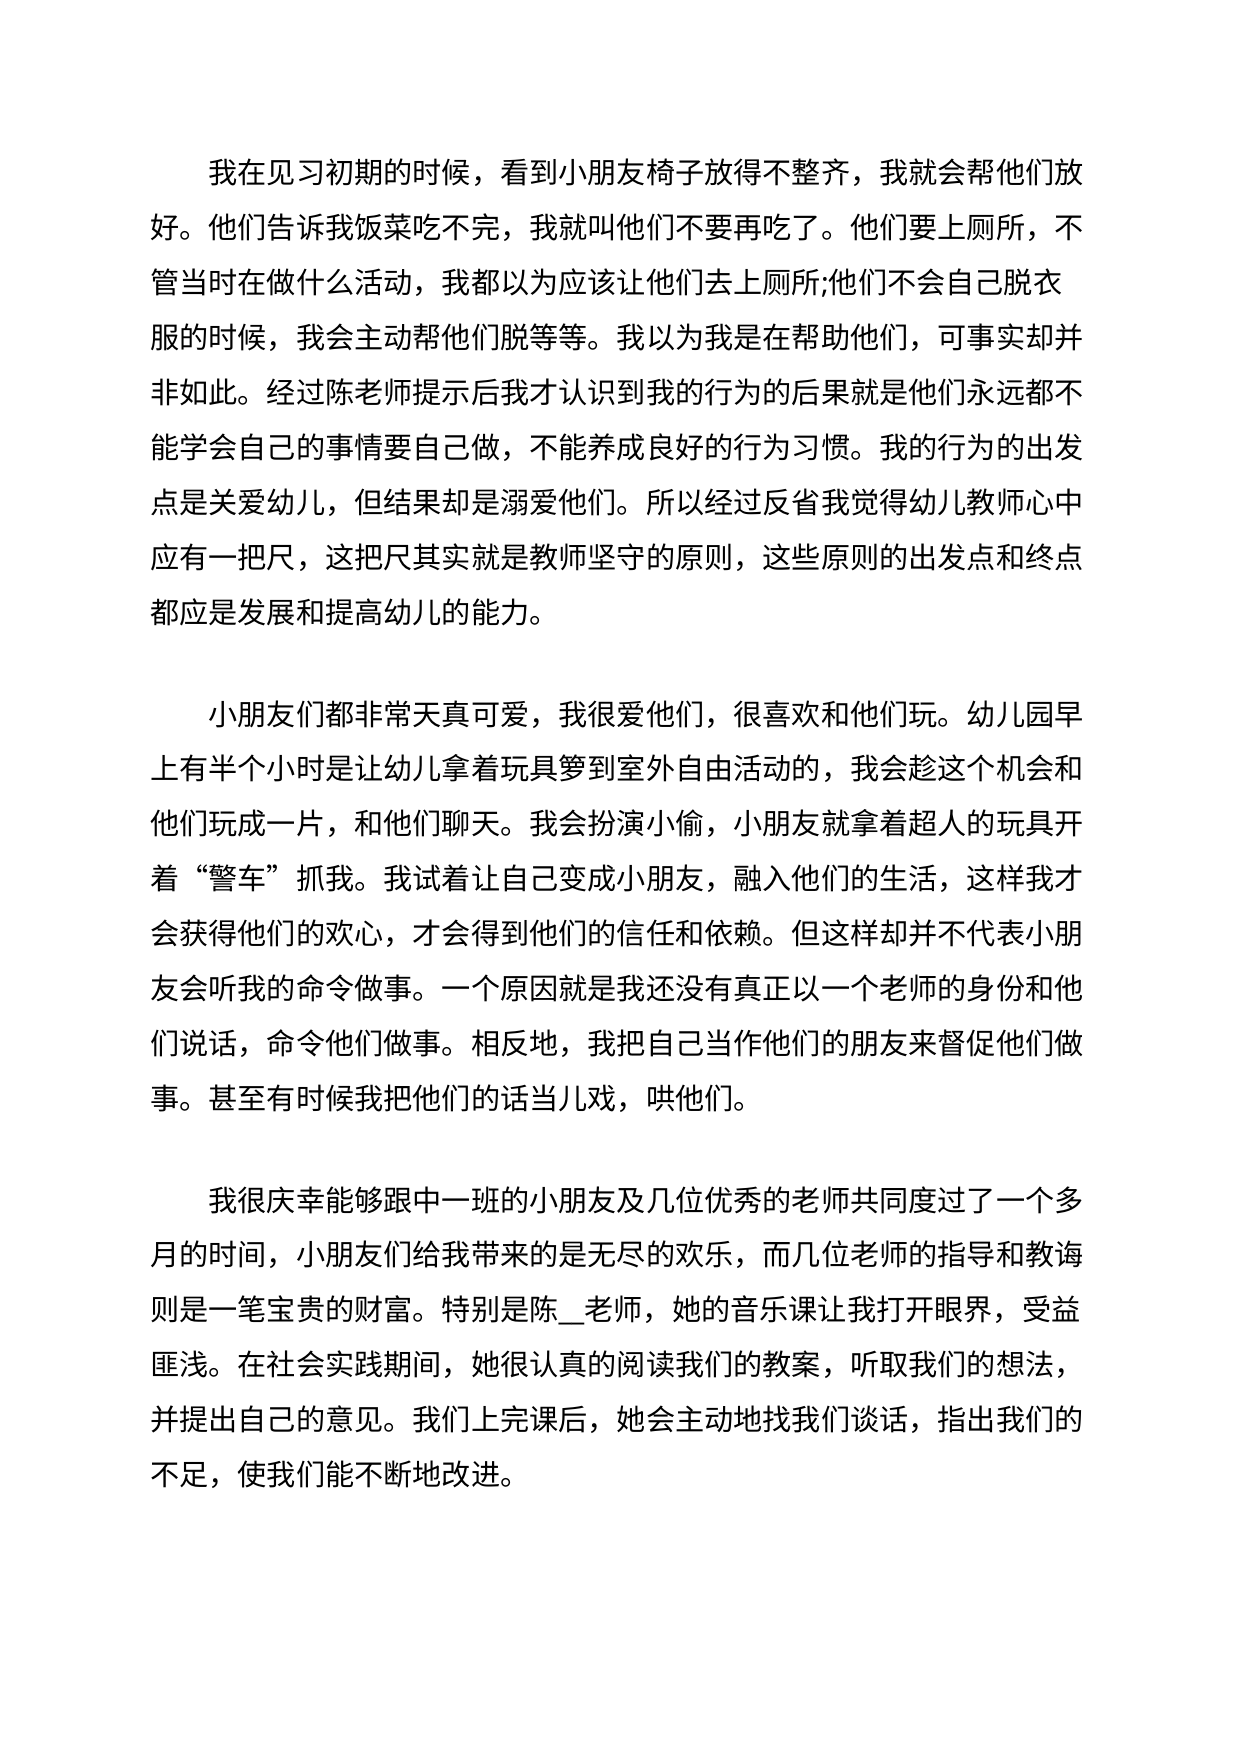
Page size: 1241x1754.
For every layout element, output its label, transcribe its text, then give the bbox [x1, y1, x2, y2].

text 我很庆幸能够跟中一班的小朋友及几位优秀的老师共同度过了一个多月的时间，小朋友们给我带来的是无尽的欢乐，而几位老师的指导和教诲则是一笔宝贵的财富。特别是陈__老师，她的音乐课让我打开眼界，受益匪浅。在社会实践期间，她很认真的阅读我们的教案，听取我们的想法，并提出自己的意见。我们上完课后，她会主动地找我们谈话，指出我们的不足，使我们能不断地改进。 [150, 1177, 1090, 1494]
text 我在见习初期的时候，看到小朋友椅子放得不整齐，我就会帮他们放好。他们告诉我饭菜吃不完，我就叫他们不要再吃了。他们要上厕所，不管当时在做什么活动，我都以为应该让他们去上厕所;他们不会自己脱衣服的时候，我会主动帮他们脱等等。我以为我是在帮助他们，可事实却并非如此。经过陈老师提示后我才认识到我的行为的后果就是他们永远都不能学会自己的事情要自己做，不能养成良好的行为习惯。我的行为的出发点是关爱幼儿，但结果却是溺爱他们。所以经过反省我觉得幼儿教师心中应有一把尺，这把尺其实就是教师坚守的原则，这些原则的出发点和终点都应是发展和提高幼儿的能力。 [150, 150, 1090, 632]
text 小朋友们都非常天真可爱，我很爱他们，很喜欢和他们玩。幼儿园早上有半个小时是让幼儿拿着玩具箩到室外自由活动的，我会趁这个机会和他们玩成一片，和他们聊天。我会扮演小偷，小朋友就拿着超人的玩具开着“警车”抓我。我试着让自己变成小朋友，融入他们的生活，这样我才会获得他们的欢心，才会得到他们的信任和依赖。但这样却并不代表小朋友会听我的命令做事。一个原因就是我还没有真正以一个老师的身份和他们说话，命令他们做事。相反地，我把自己当作他们的朋友来督促他们做事。甚至有时候我把他们的话当儿戏，哄他们。 [150, 691, 1090, 1118]
